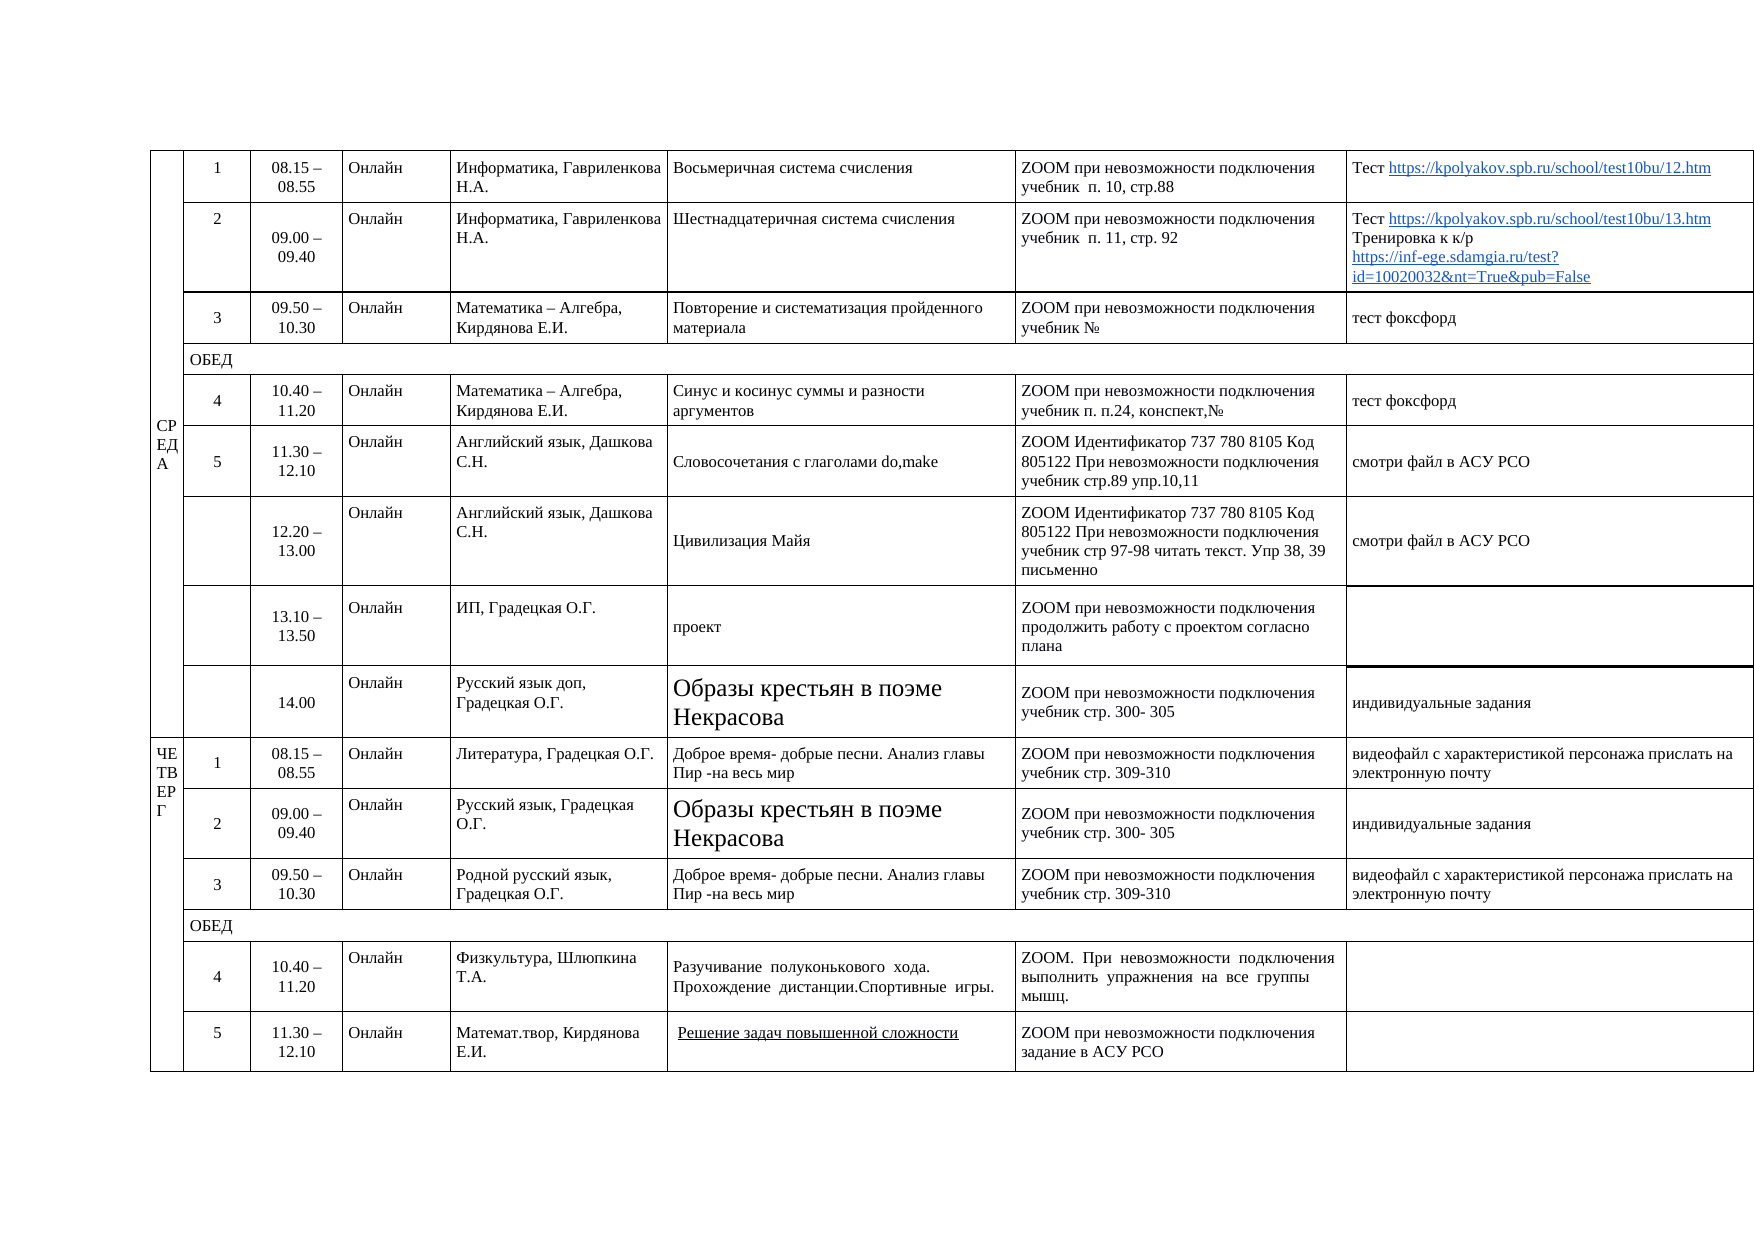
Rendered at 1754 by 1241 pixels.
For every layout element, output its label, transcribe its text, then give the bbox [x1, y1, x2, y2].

table_cell индивидуальные задания [1347, 668, 1753, 737]
table_cell 4 [184, 375, 250, 425]
table_cell Разучивание полуконькового хода. Прохождение дистанции.Спортивные игры. [668, 942, 1015, 1011]
table_cell Онлайн [343, 375, 450, 425]
table_cell 10.40 – 11.20 [251, 942, 342, 1011]
table_cell видеофайл с характеристикой персонажа прислать на электронную почту [1347, 859, 1753, 909]
table_cell Тест https://kpolyakov.spb.ru/school/test10bu/12.htm [1347, 151, 1753, 202]
table_cell ZOOM при невозможности подключения учебник п. п.24, конспект,№ [1016, 375, 1346, 425]
table_cell [1347, 1012, 1753, 1071]
table_cell ОБЕД [184, 344, 1753, 374]
table_cell ZOOM при невозможности подключения учебник стр. 300- 305 [1016, 666, 1346, 737]
table_cell 1 [184, 151, 250, 202]
table_cell ZOOM при невозможности подключения учебник п. 11, стр. 92 [1016, 203, 1346, 291]
table_cell индивидуальные задания [1347, 789, 1753, 858]
table_cell 09.00 – 09.40 [251, 203, 342, 291]
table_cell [1016, 1012, 1346, 1071]
table_cell Шестнадцатеричная система счисления [668, 203, 1015, 291]
table_cell 09.00 – 09.40 [251, 789, 342, 858]
table_cell ZOOM при невозможности подключения учебник № [1016, 293, 1346, 342]
table_cell [184, 666, 250, 737]
table_cell Онлайн [343, 293, 450, 342]
table_cell 11.30 – 12.10 [251, 426, 342, 496]
table_cell 4 [184, 942, 250, 1011]
table_cell ZOOM при невозможности подключения учебник стр. 309-310 [1016, 859, 1346, 909]
table_cell 3 [184, 859, 250, 909]
table_cell Цивилизация Майя [668, 497, 1015, 585]
table_cell 5 [184, 426, 250, 496]
table_cell 08.15 – 08.55 [251, 151, 342, 202]
table_cell 2 [184, 203, 250, 291]
table_cell ZOOM. При невозможности подключения выполнить упражнения на все группы мышц. [1016, 942, 1346, 1011]
table_cell ZOOM Идентификатор 737 780 8105 Код 805122 При невозможности подключения учебник стр 97-98 читать текст. Упр 38, 39 письменно [1016, 497, 1346, 585]
table_cell [1347, 942, 1753, 1011]
table_cell 5 [184, 1012, 250, 1071]
table_cell ZOOM при невозможности подключения продолжить работу с проектом согласно плана [1016, 586, 1346, 665]
table_cell 10.40 – 11.20 [251, 375, 342, 425]
table_cell видеофайл с характеристикой персонажа прислать на электронную почту [1347, 738, 1753, 788]
table_cell смотри файл в АСУ РСО [1347, 497, 1753, 585]
table_cell Онлайн [343, 738, 450, 788]
table_cell Словосочетания с глаголами do,make [668, 426, 1015, 496]
table_cell Повторение и систематизация пройденного материала [668, 293, 1015, 342]
table_cell Онлайн [343, 497, 450, 585]
table_cell Онлайн [343, 1012, 450, 1071]
table_cell Тест https://kpolyakov.spb.ru/school/test10bu/13.htm Тренировка к к/р https://inf-ege.sdamgia.ru/test?id=10020032&nt=True&pub=False [1347, 203, 1753, 291]
table_cell Онлайн [343, 203, 450, 291]
table_cell Английский язык, Дашкова С.Н. [451, 497, 667, 585]
table_cell 09.50 – 10.30 [251, 859, 342, 909]
table_cell Математика – Алгебра, Кирдянова Е.И. [451, 293, 667, 342]
table_cell проект [668, 586, 1015, 665]
table_cell Русский язык доп, Градецкая О.Г. [451, 666, 667, 737]
table_cell Физкультура, Шлюпкина Т.А. [451, 942, 667, 1011]
table_cell тест фоксфорд [1347, 375, 1753, 425]
table_cell Математ.твор, Кирдянова Е.И. [451, 1012, 667, 1071]
table_cell ZOOM при невозможности подключения учебник стр. 309-310 [1016, 738, 1346, 788]
table_cell ЧЕТВЕРГ [151, 738, 183, 1071]
table_cell Восьмеричная система счисления [668, 151, 1015, 202]
table_cell Онлайн [343, 666, 450, 737]
table_cell 12.20 – 13.00 [251, 497, 342, 585]
table_cell 09.50 – 10.30 [251, 293, 342, 342]
table_cell Онлайн [343, 426, 450, 496]
table_cell Информатика, Гавриленкова Н.А. [451, 203, 667, 291]
table_cell Доброе время- добрые песни. Анализ главы Пир -на весь мир [668, 738, 1015, 788]
table_cell Образы крестьян в поэме Некрасова [668, 789, 1015, 858]
table_cell Образы крестьян в поэме Некрасова [668, 666, 1015, 737]
table_cell ZOOM при невозможности подключения учебник стр. 300- 305 [1016, 789, 1346, 858]
table_cell ОБЕД [184, 910, 1753, 941]
table_cell 2 [184, 789, 250, 858]
table_cell тест фоксфорд [1347, 293, 1753, 342]
table_cell Онлайн [343, 789, 450, 858]
table_cell Доброе время- добрые песни. Анализ главы Пир -на весь мир [668, 859, 1015, 909]
table_cell ZOOM Идентификатор 737 780 8105 Код 805122 При невозможности подключения учебник стр.89 упр.10,11 [1016, 426, 1346, 496]
table_cell [184, 586, 250, 665]
table_cell 13.10 – 13.50 [251, 586, 342, 665]
table_cell Онлайн [343, 151, 450, 202]
table_cell Онлайн [343, 859, 450, 909]
table_cell [1347, 587, 1753, 665]
table_cell 08.15 – 08.55 [251, 738, 342, 788]
table_cell 3 [184, 293, 250, 342]
table_cell СРЕДА [151, 151, 183, 737]
table_cell Информатика, Гавриленкова Н.А. [451, 151, 667, 202]
table_cell Родной русский язык, Градецкая О.Г. [451, 859, 667, 909]
table_cell Онлайн [343, 586, 450, 665]
table_cell Русский язык, Градецкая О.Г. [451, 789, 667, 858]
table_cell Литература, Градецкая О.Г. [451, 738, 667, 788]
table_cell 11.30 – 12.10 [251, 1012, 342, 1071]
table_cell ZOOM при невозможности подключения учебник п. 10, стр.88 [1016, 151, 1346, 202]
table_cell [668, 1012, 1015, 1071]
table_cell 1 [184, 738, 250, 788]
table_cell ИП, Градецкая О.Г. [451, 586, 667, 665]
table_cell Онлайн [343, 942, 450, 1011]
table_cell 14.00 [251, 666, 342, 737]
table_cell Математика – Алгебра, Кирдянова Е.И. [451, 375, 667, 425]
table_cell [184, 497, 250, 585]
table_cell Синус и косинус суммы и разности аргументов [668, 375, 1015, 425]
table_cell Английский язык, Дашкова С.Н. [451, 426, 667, 496]
table_cell смотри файл в АСУ РСО [1347, 426, 1753, 496]
